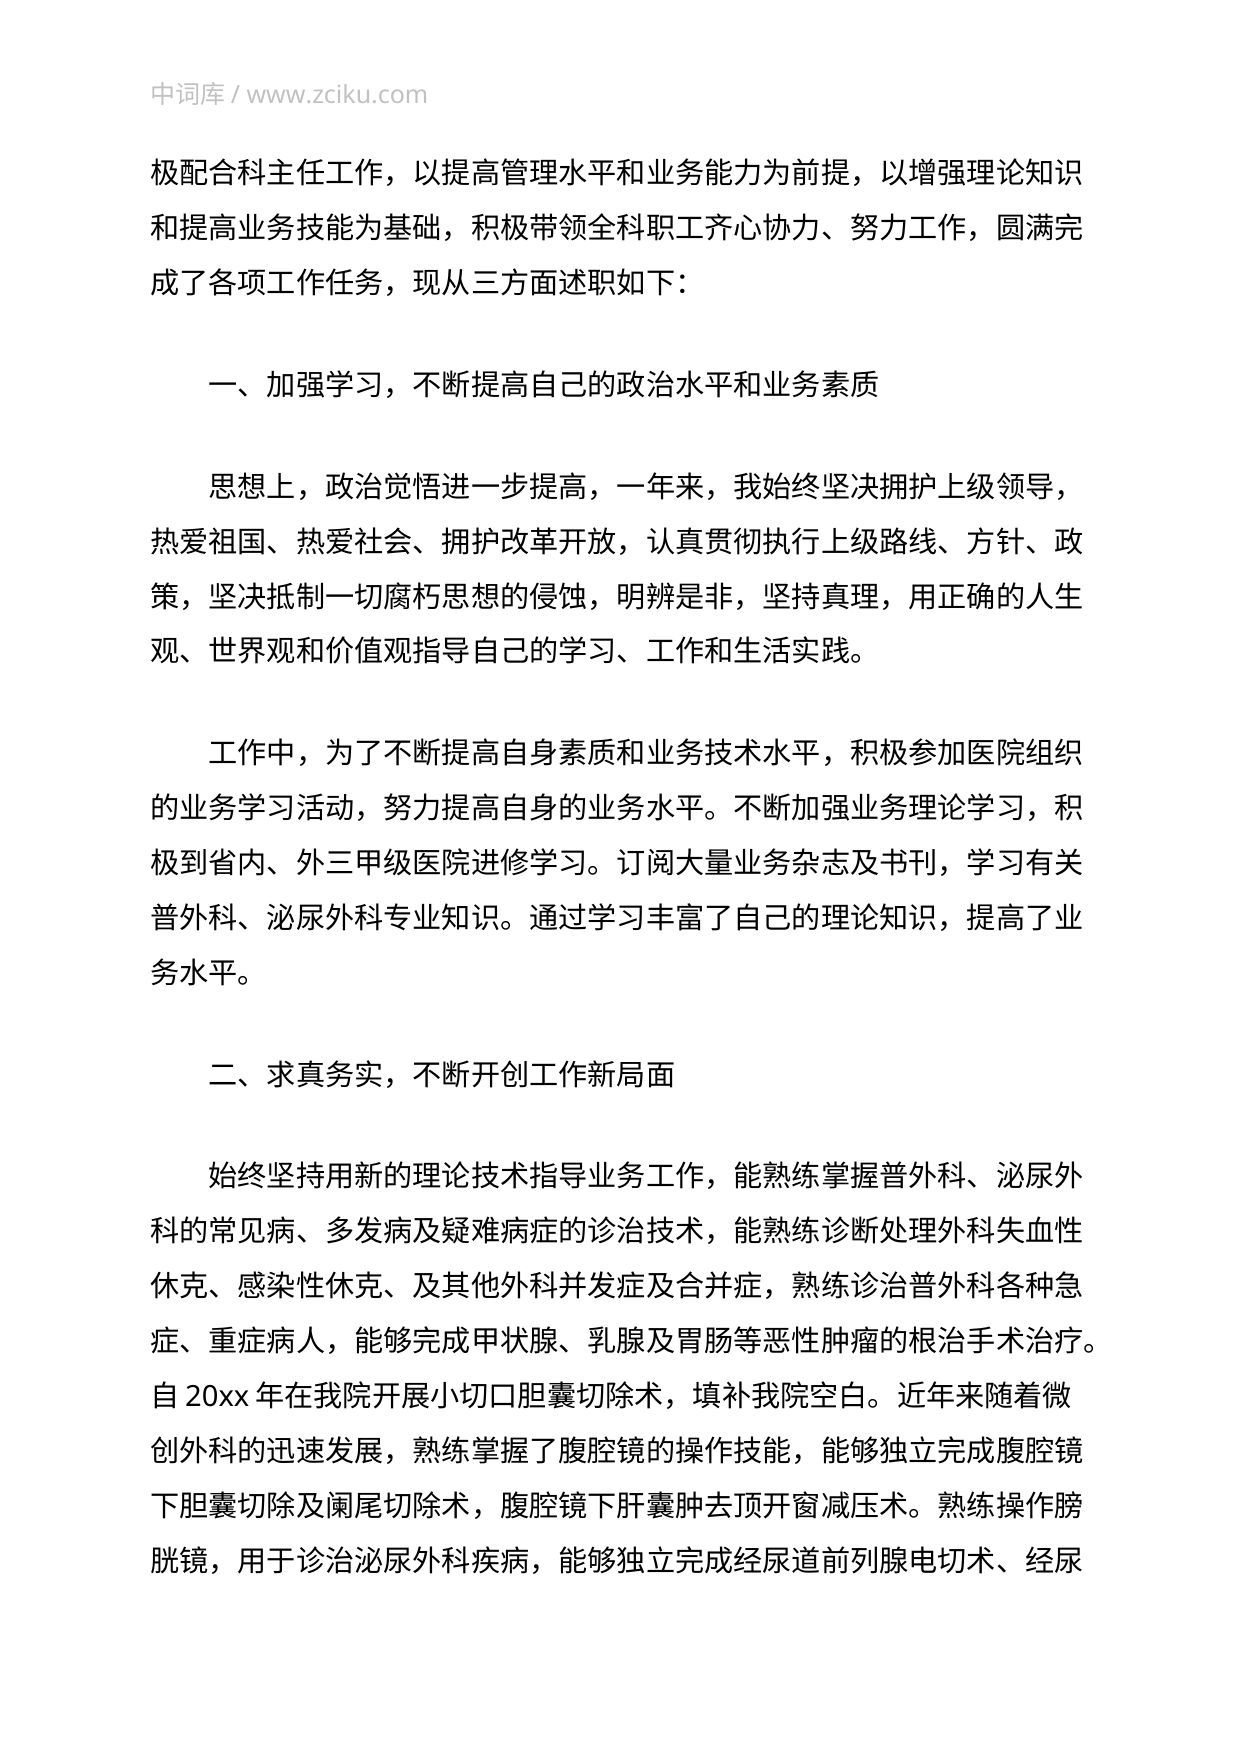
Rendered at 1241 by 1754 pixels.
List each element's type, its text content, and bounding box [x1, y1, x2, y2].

text 一、加强学习，不断提高自己的政治水平和业务素质 [150, 362, 1090, 404]
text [150, 150, 1090, 302]
text 工作中，为了不断提高自身素质和业务技术水平，积极参加医院组织的业务学习活动，努力提高自身的业务水平。不断加强业务理论学习，积极到省内、外三甲级医院进修学习。订阅大量业务杂志及书刊，学习有关普外科、泌尿外科专业知识。通过学习丰富了自己的理论知识，提高了业务水平。 [150, 730, 1090, 992]
text 思想上，政治觉悟进一步提高，一年来，我始终坚决拥护上级领导，热爱祖国、热爱社会、拥护改革开放，认真贯彻执行上级路线、方针、政策，坚决抵制一切腐朽思想的侵蚀，明辨是非，坚持真理，用正确的人生观、世界观和价值观指导自己的学习、工作和生活实践。 [150, 463, 1090, 670]
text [150, 1153, 1090, 1579]
text 二、求真务实，不断开创工作新局面 [150, 1051, 1090, 1093]
